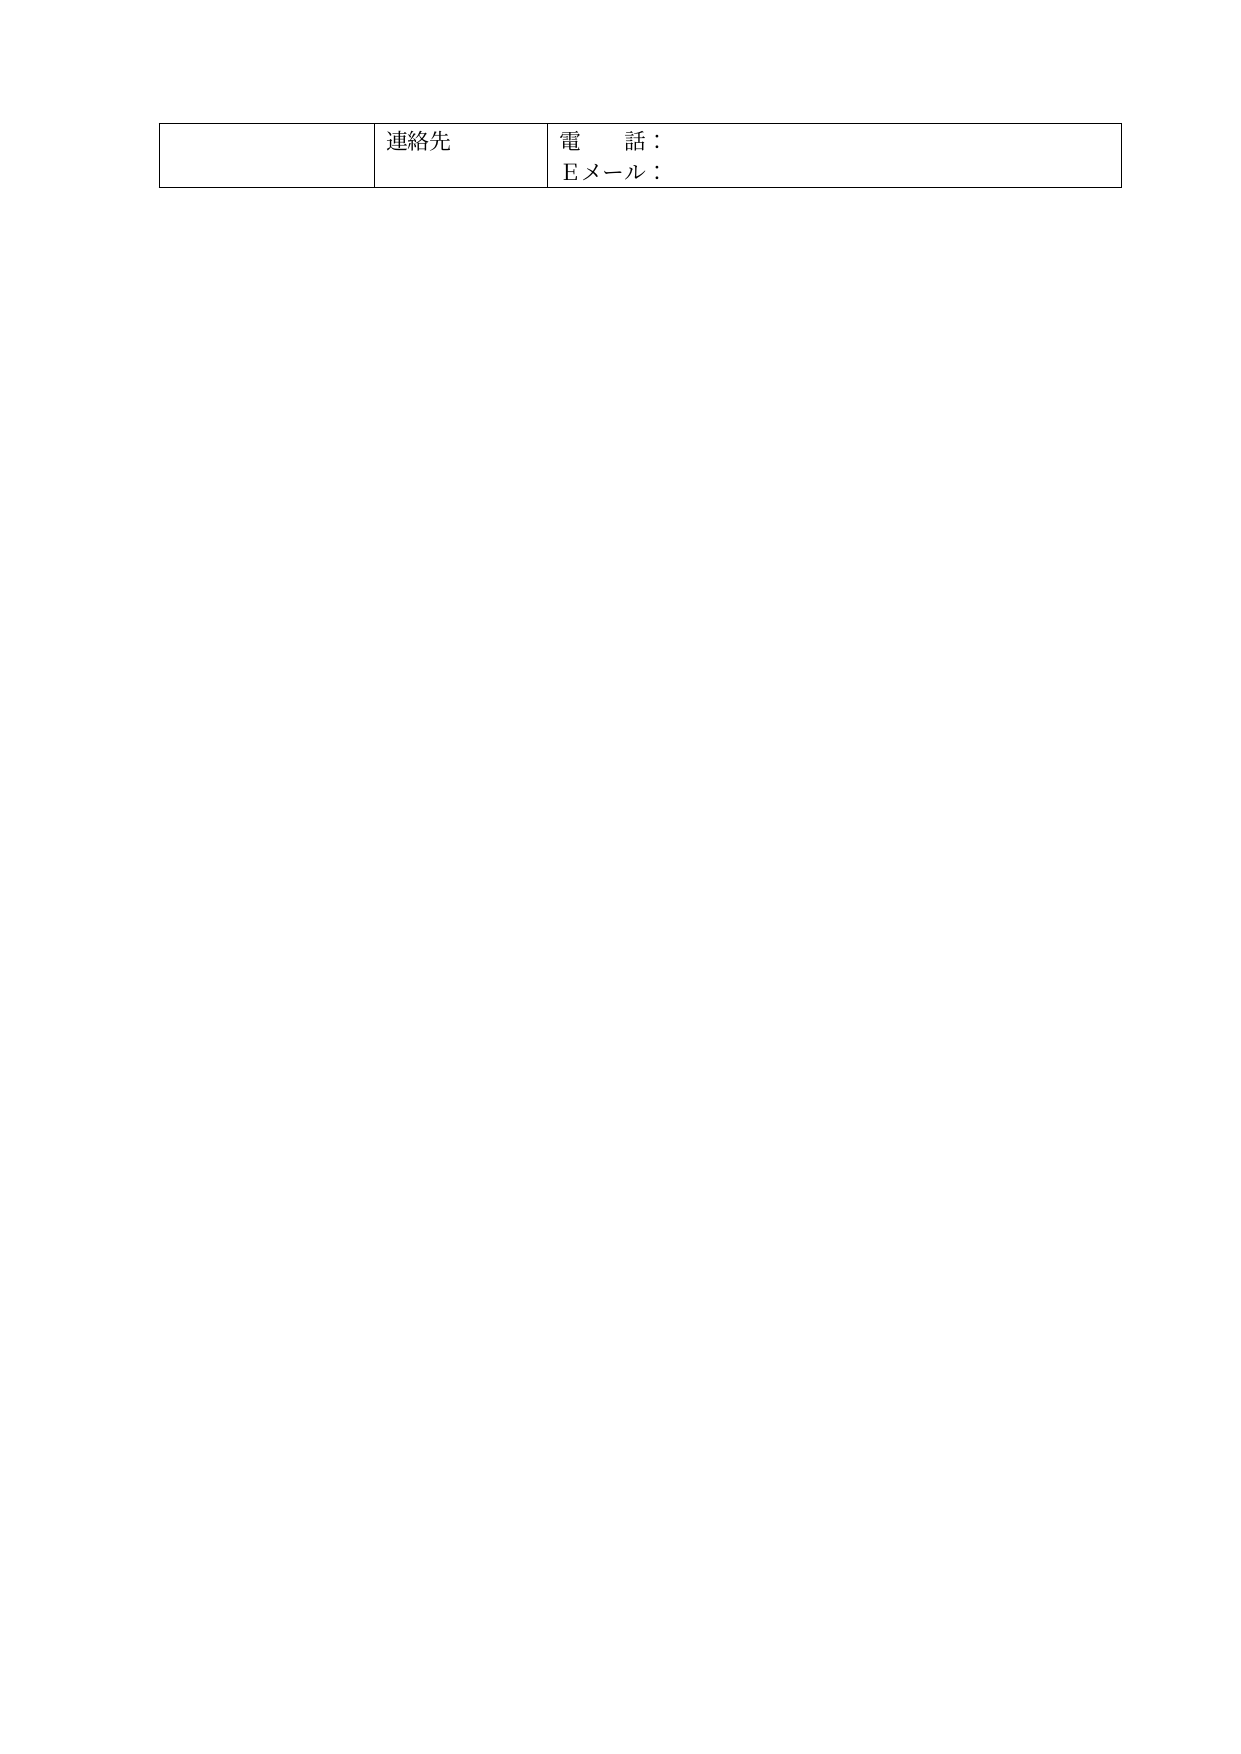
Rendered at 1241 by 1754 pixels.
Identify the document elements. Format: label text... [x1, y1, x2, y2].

table_cell 連絡先 [375, 124, 547, 187]
table_cell 所 在 地： 電 話： Ｅメール： [548, 124, 1121, 187]
